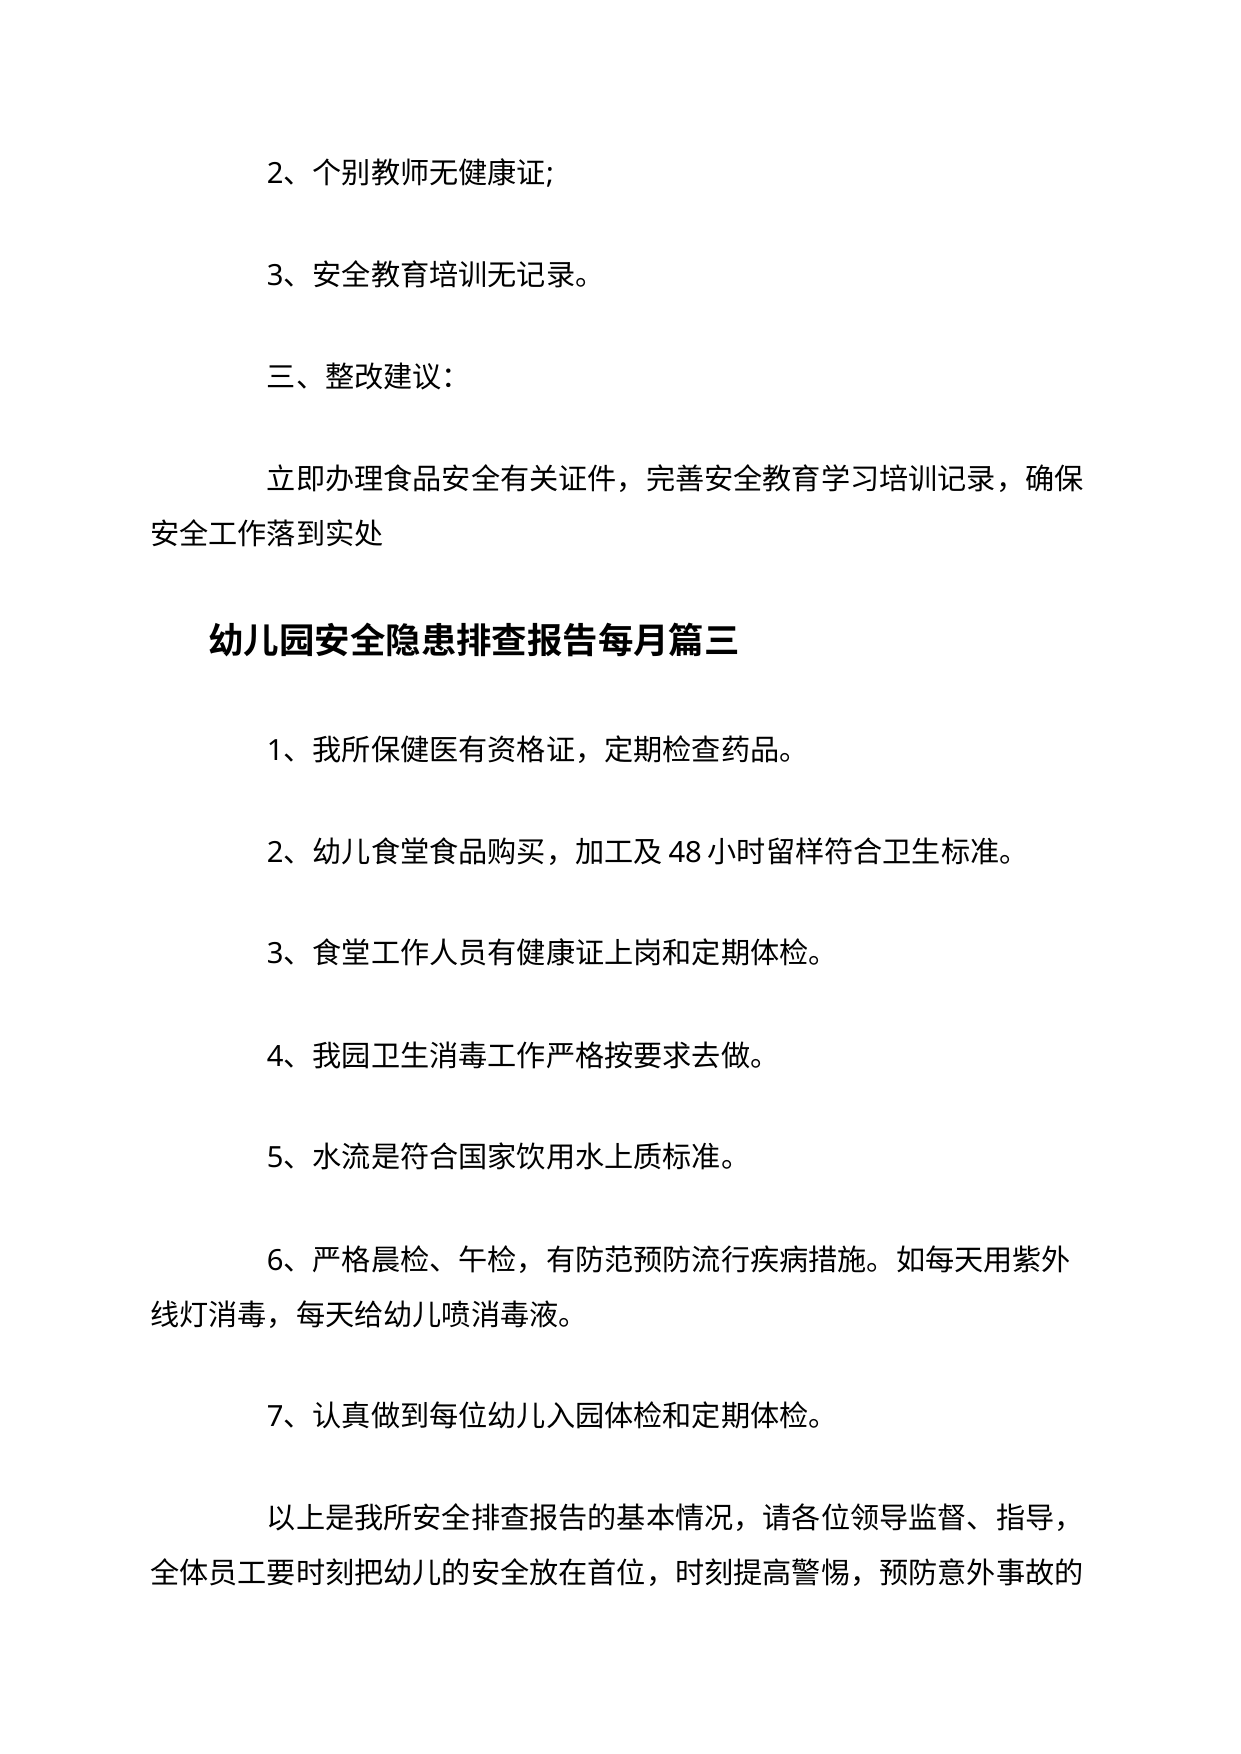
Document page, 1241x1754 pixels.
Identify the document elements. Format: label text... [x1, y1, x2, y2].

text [150, 1495, 1090, 1592]
text 3、食堂工作人员有健康证上岗和定期体检。 [150, 930, 1090, 972]
text 5、水流是符合国家饮用水上质标准。 [150, 1134, 1090, 1176]
text 4、我园卫生消毒工作严格按要求去做。 [150, 1032, 1090, 1074]
text 幼儿园安全隐患排查报告每月篇三 [150, 613, 1090, 664]
text 2、幼儿食堂食品购买，加工及48小时留样符合卫生标准。 [150, 828, 1090, 871]
text 7、认真做到每位幼儿入园体检和定期体检。 [150, 1393, 1090, 1435]
text 三、整改建议： [150, 354, 1090, 396]
text 1、我所保健医有资格证，定期检查药品。 [150, 726, 1090, 768]
text 3、安全教育培训无记录。 [150, 252, 1090, 294]
text 6、严格晨检、午检，有防范预防流行疾病措施。如每天用紫外线灯消毒，每天给幼儿喷消毒液。 [150, 1236, 1090, 1333]
text 2、个别教师无健康证; [150, 150, 1090, 192]
text 立即办理食品安全有关证件，完善安全教育学习培训记录，确保安全工作落到实处 [150, 456, 1090, 553]
